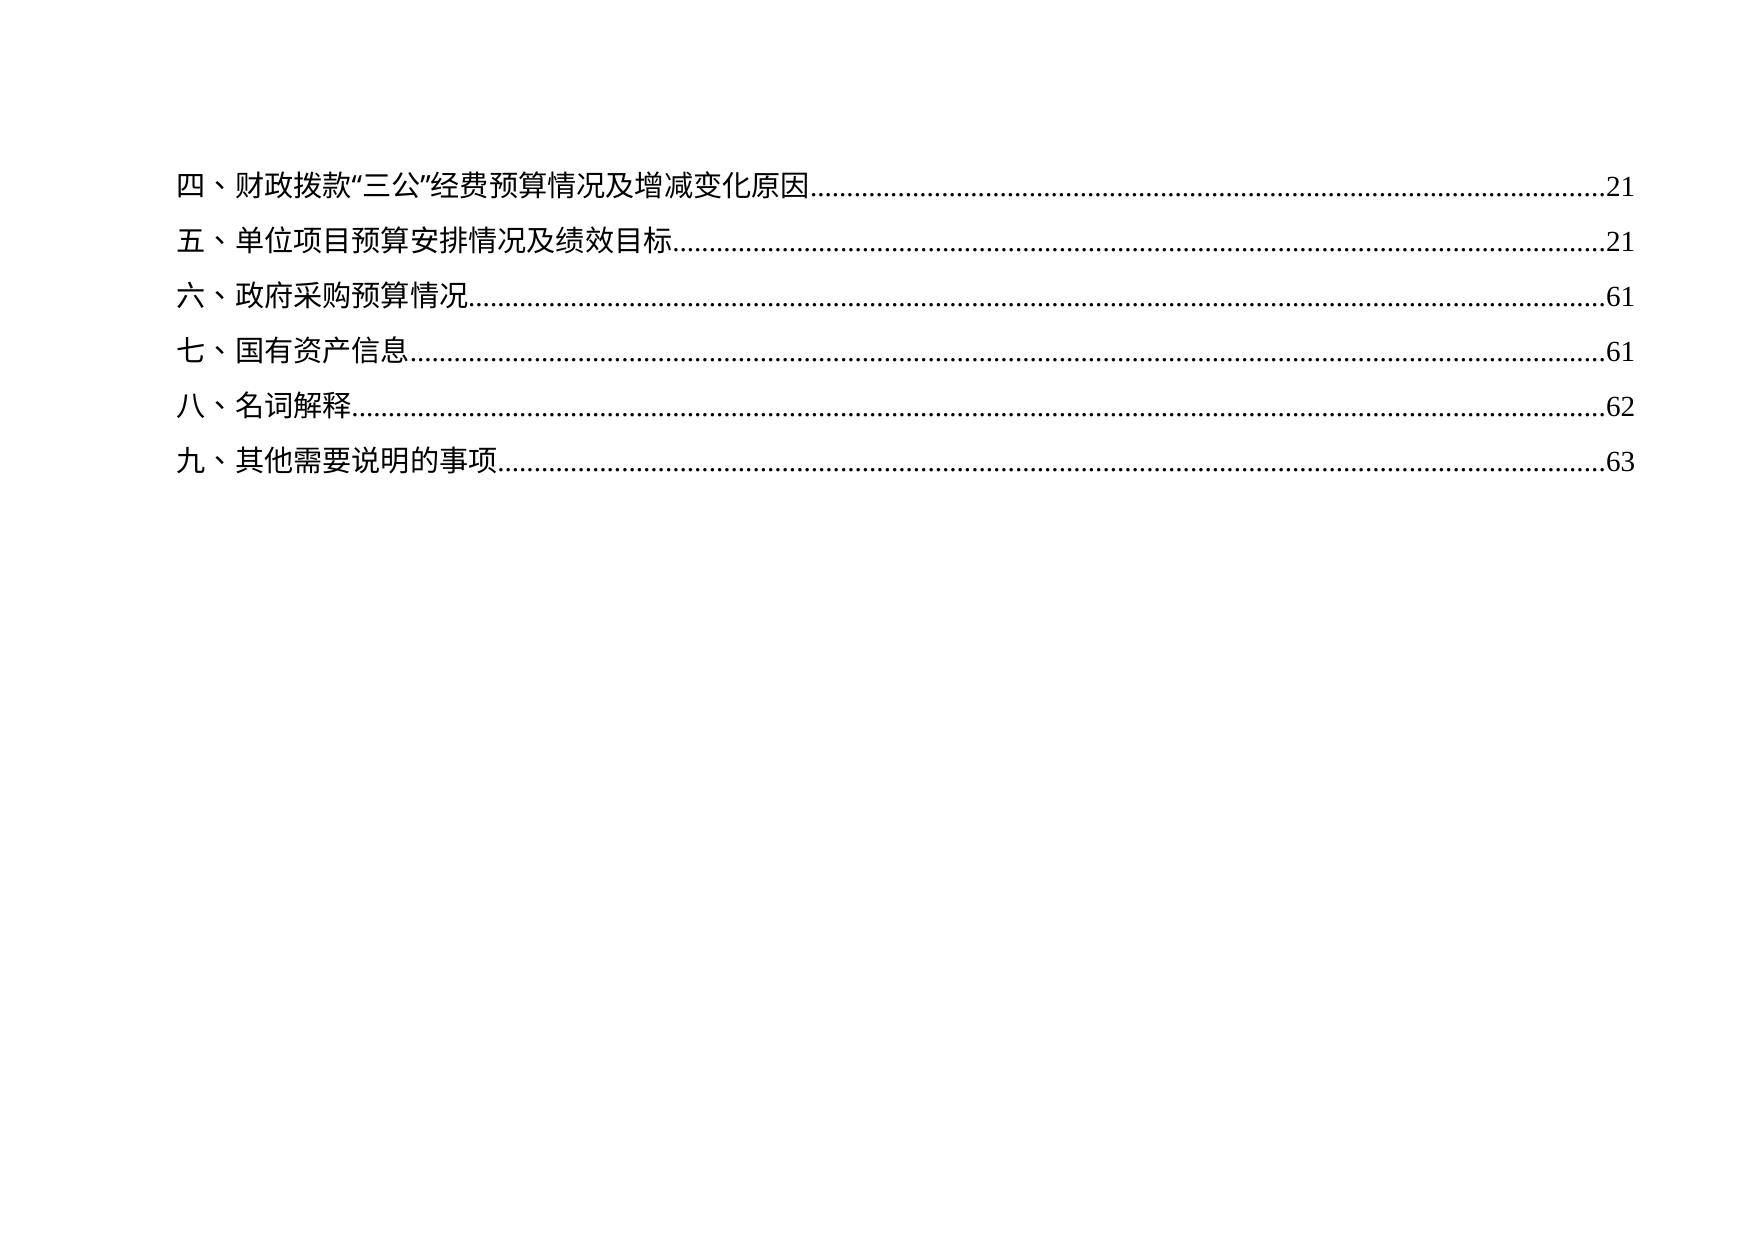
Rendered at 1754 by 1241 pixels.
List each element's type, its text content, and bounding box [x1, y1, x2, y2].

text 七、国有资产信息 61 [118, 327, 1636, 370]
text 六、政府采购预算情况 61 [118, 272, 1636, 315]
text 五、单位项目预算安排情况及绩效目标 21 [118, 217, 1636, 260]
text 八、名词解释 62 [118, 382, 1636, 424]
text 九、其他需要说明的事项 63 [118, 437, 1636, 479]
text 四、财政拨款“三公”经费预算情况及增减变化原因 21 [118, 165, 1636, 205]
